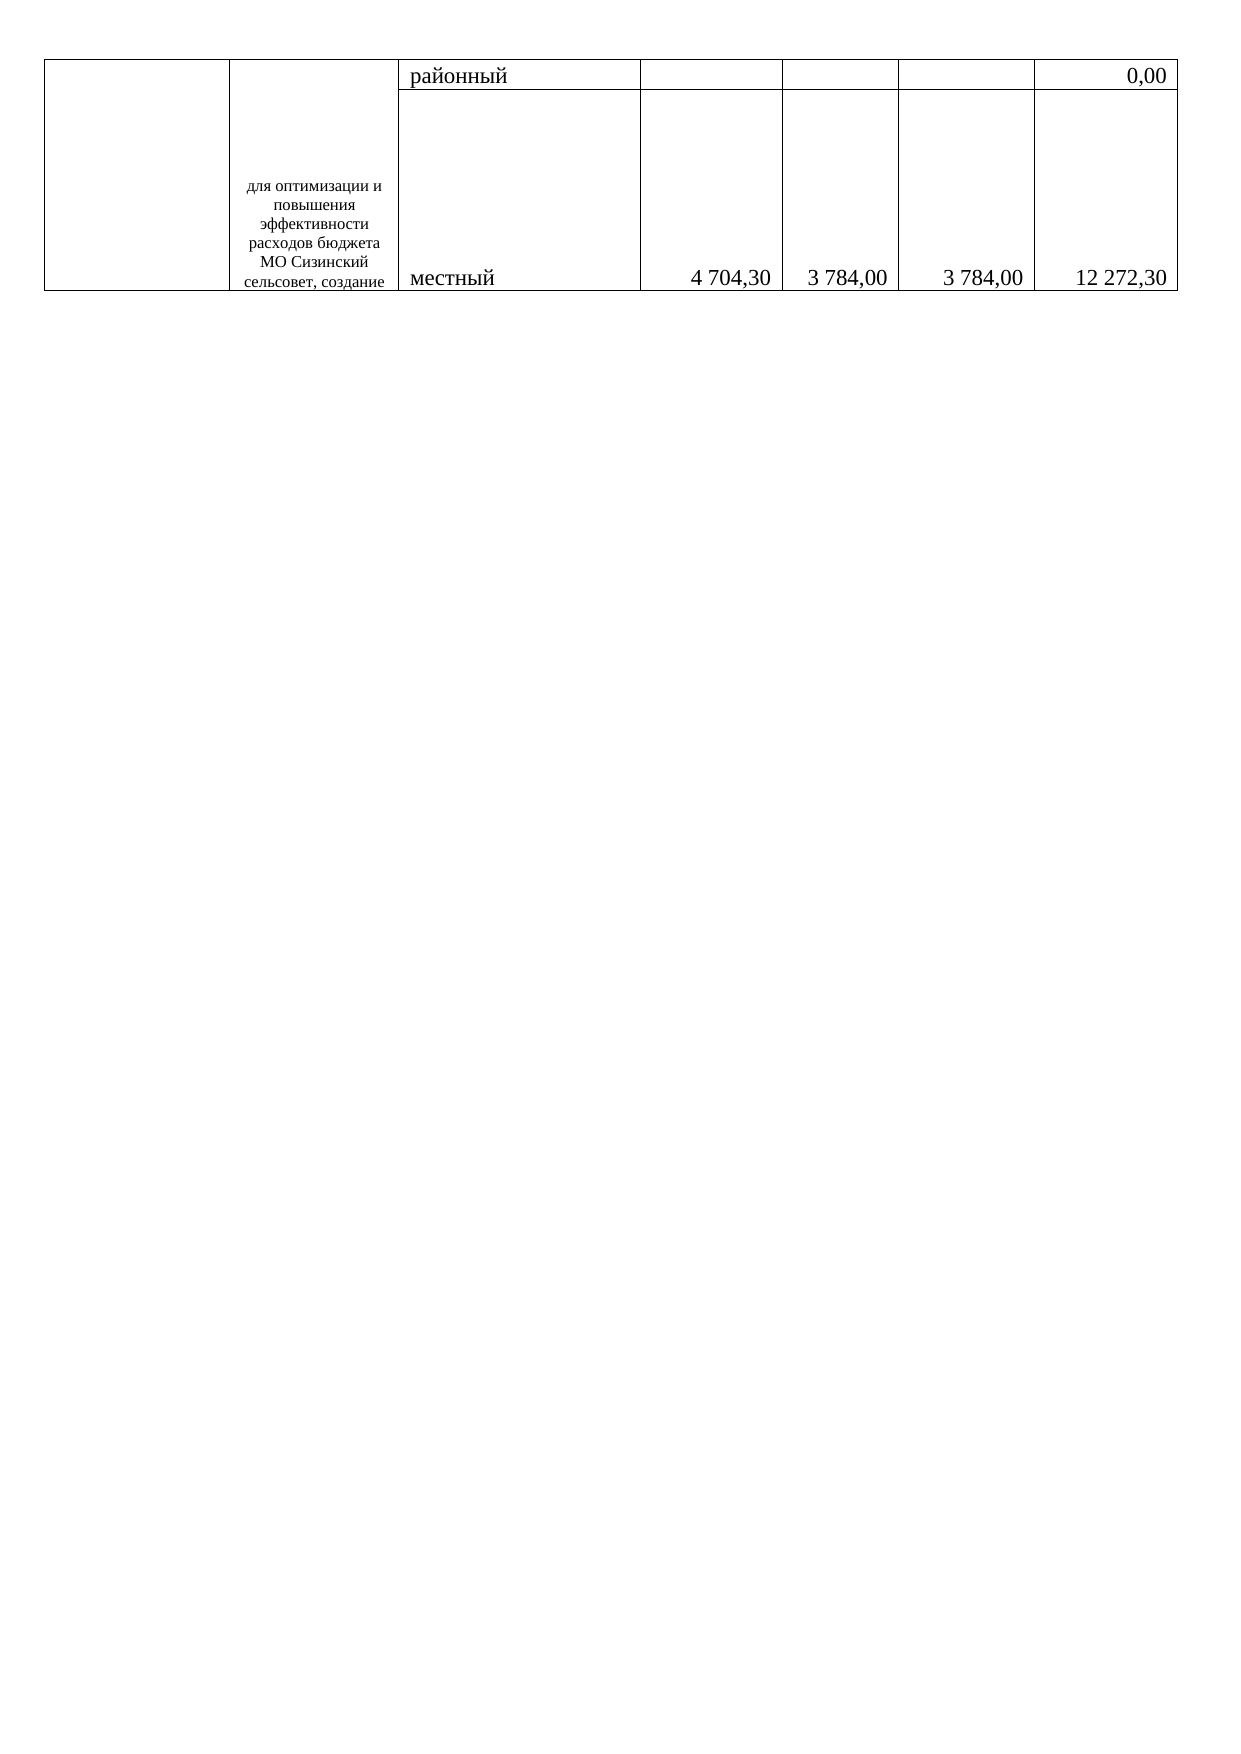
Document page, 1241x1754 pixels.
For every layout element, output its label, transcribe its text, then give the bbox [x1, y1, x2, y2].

table_cell [899, 60, 1034, 89]
table_cell местный [399, 90, 640, 290]
table_cell районный [399, 60, 640, 89]
table_cell 4 704,30 [641, 90, 782, 290]
table_cell 0,00 [1035, 60, 1177, 89]
table_cell [641, 60, 782, 89]
table_cell [783, 60, 898, 89]
table_cell 3 784,00 [899, 90, 1034, 290]
table_cell 3 784,00 [783, 90, 898, 290]
table_cell 12 272,30 [1035, 90, 1177, 290]
